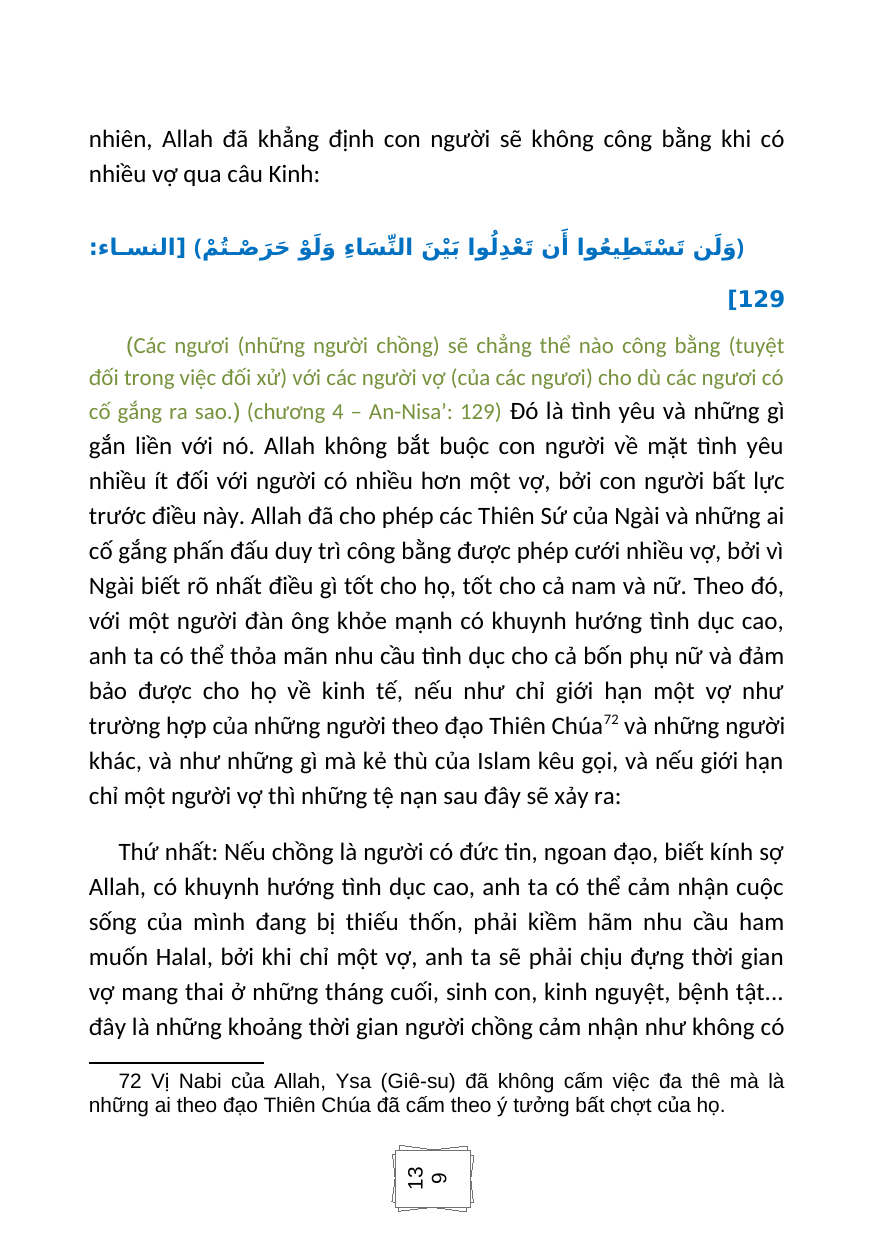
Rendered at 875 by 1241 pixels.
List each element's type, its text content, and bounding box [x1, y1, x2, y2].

text ﴿وَلَن تَسْتَطِيعُوا أَن تَعْدِلُوا بَيْنَ النِّسَاءِ وَلَوْ حَرَصْتُمْ﴾ [النساء:129] [89, 214, 785, 318]
list ﴾Các ngươi (những người chồng) sẽ chẳng thể nào công bằng (tuyệt đối trong việc đối xử) với các người vợ (của các ngươi) cho dù các ngươi có cố gắng ra sao.﴿ (chương 4 – An-Nisa’: 129) Đó là tình yêu và những gì gắn liền với nó. Allah không bắt buộc con người về mặt tình yêu nhiều ít đối với người có nhiều hơn một vợ, bởi con người bất lực trước điều này. Allah đã cho phép các Thiên Sứ của Ngài và những ai cố gắng phấn đấu duy trì công bằng được phép cưới nhiều vợ, bởi vì Ngài biết rõ nhất điều gì tốt cho họ, tốt cho cả nam và nữ. Theo đó, với một người đàn ông khỏe mạnh có khuynh hướng tình dục cao, anh ta có thể thỏa mãn nhu cầu tình dục cho cả bốn phụ nữ và đảm bảo được cho họ về kinh tế, nếu như chỉ giới hạn một vợ như trường hợp của những người theo đạo Thiên Chúa và những người khác, và như những gì mà kẻ thù của Islam kêu gọi, và nếu giới hạn chỉ một người vợ thì những tệ nạn sau đây sẽ xảy ra: [89, 331, 785, 811]
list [89, 123, 785, 189]
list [89, 836, 785, 1042]
